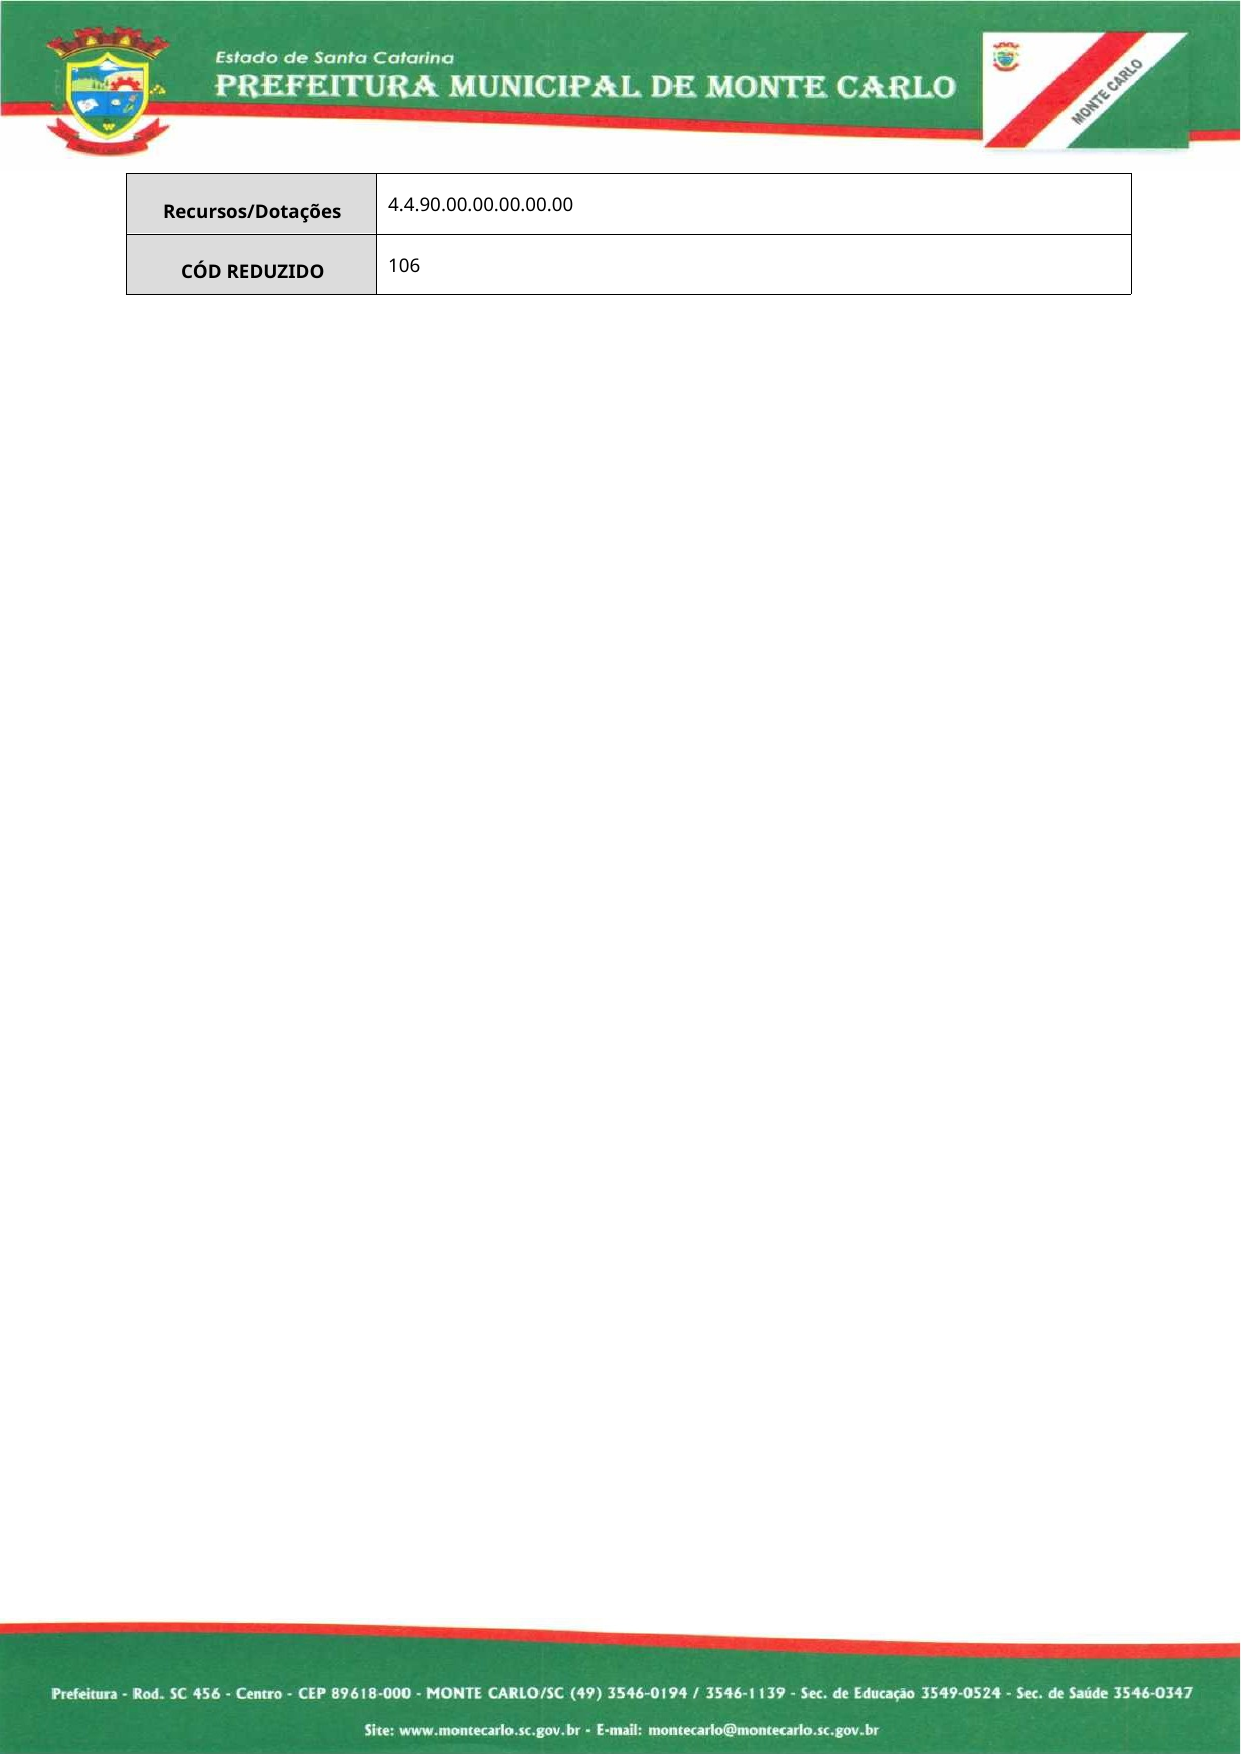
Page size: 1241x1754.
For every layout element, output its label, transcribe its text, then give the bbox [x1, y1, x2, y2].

table_cell Recursos/Dotações [127, 174, 376, 233]
picture [0, 1618, 1241, 1754]
table_cell 106 [377, 235, 1131, 294]
table_cell 4.4.90.00.00.00.00.00 [377, 174, 1131, 233]
picture [0, 0, 1241, 171]
table_cell CÓD REDUZIDO [127, 235, 376, 294]
